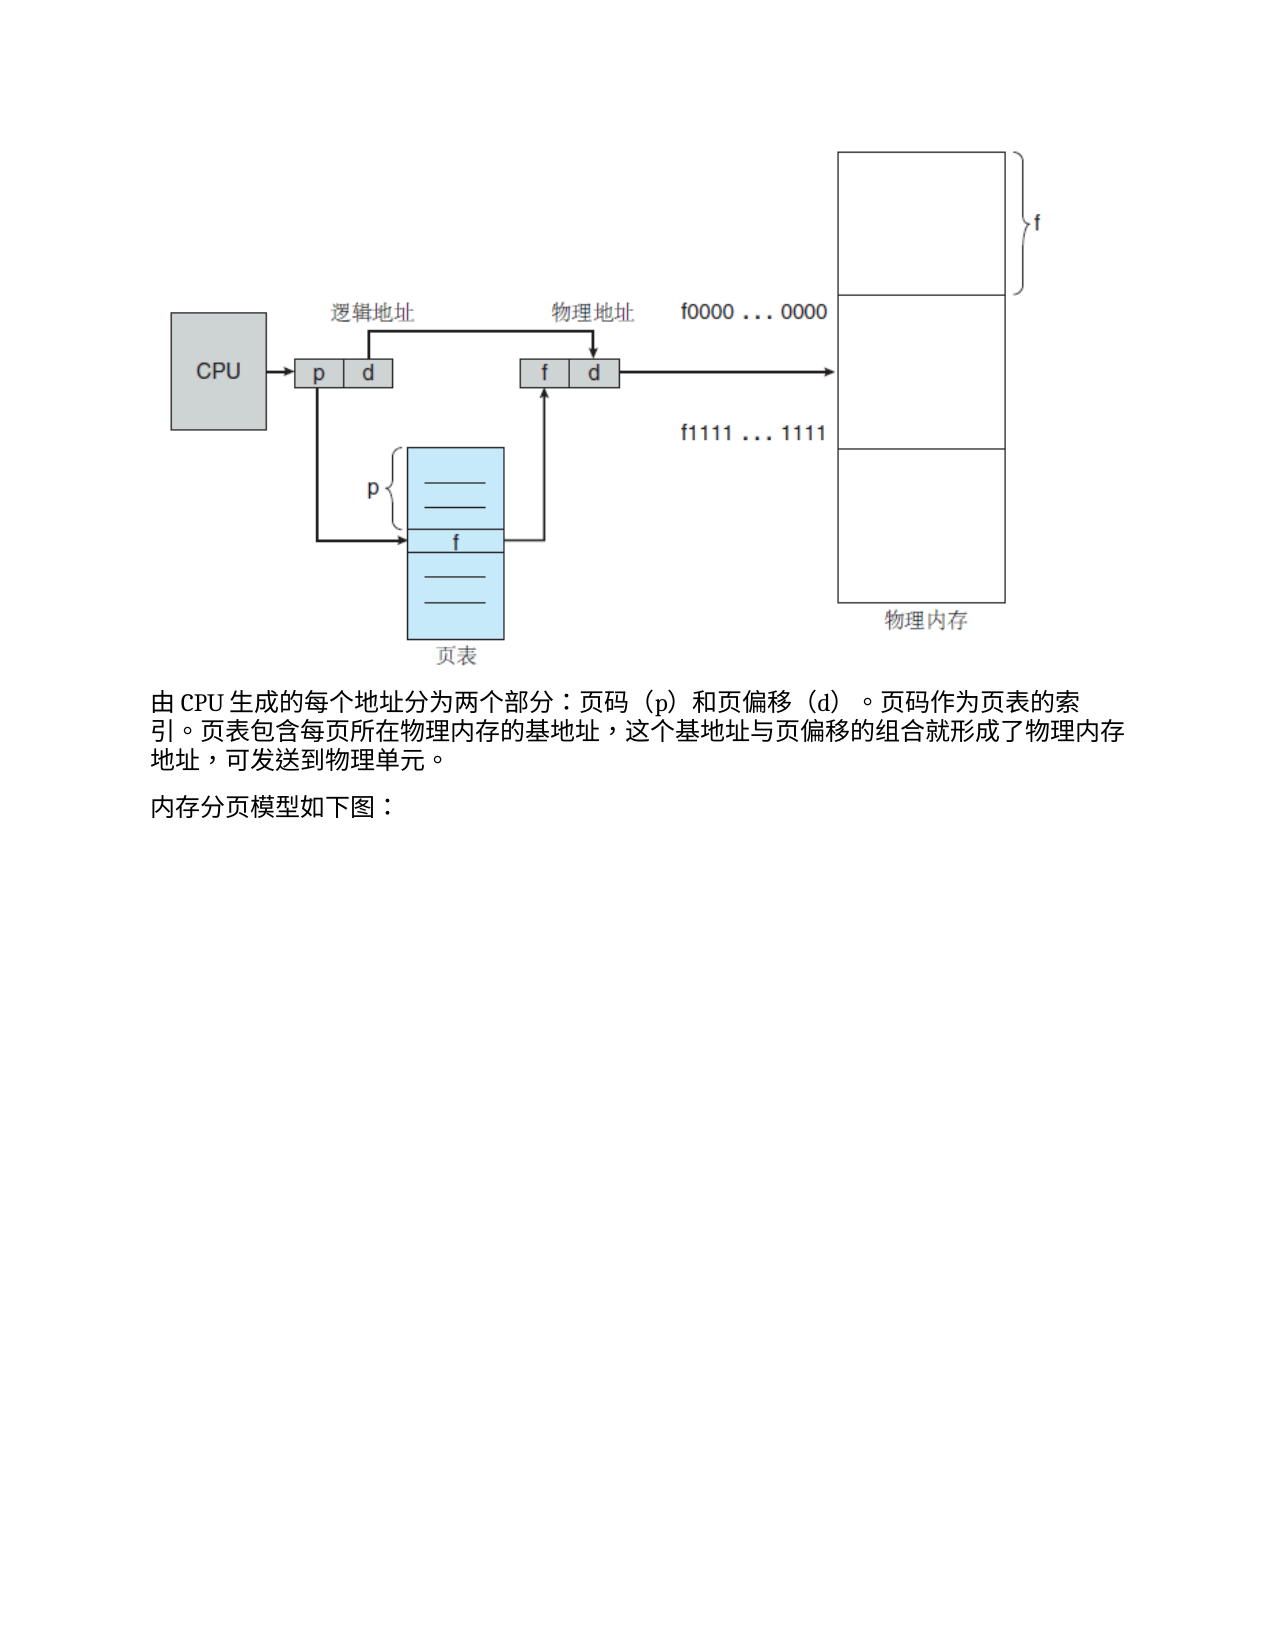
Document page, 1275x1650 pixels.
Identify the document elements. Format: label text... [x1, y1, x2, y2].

picture [168, 150, 1044, 669]
text 由 CPU 生成的每个地址分为两个部分：页码（p）和页偏移（d）。页码作为页表的索引。页表包含每页所在物理内存的基地址，这个基地址与页偏移的组合就形成了物理内存地址，可发送到物理单元。 [150, 689, 1125, 775]
text 内存分页模型如下图： [150, 794, 1125, 823]
